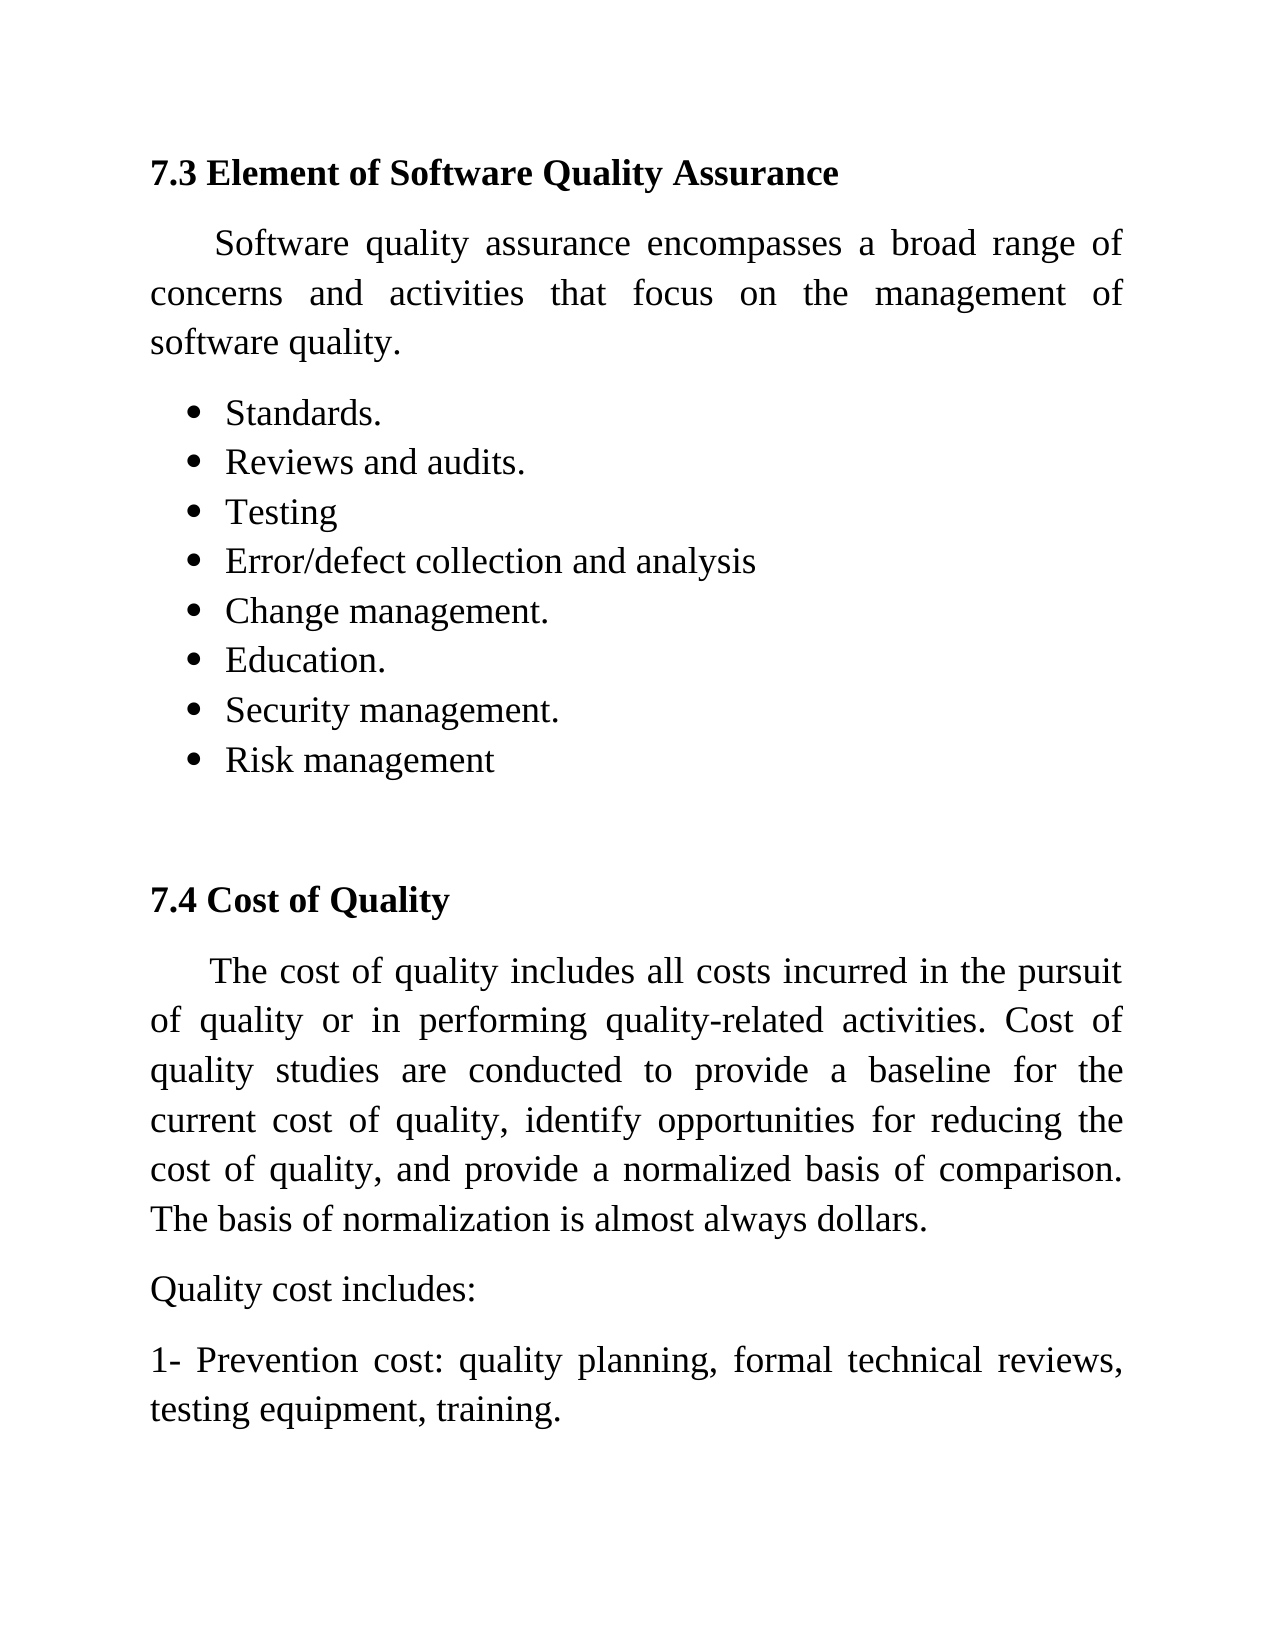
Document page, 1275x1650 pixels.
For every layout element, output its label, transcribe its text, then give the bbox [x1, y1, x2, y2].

text 7.4 Cost of Quality [150, 878, 1125, 921]
text Quality cost includes: [150, 1267, 1125, 1310]
list Error/defect collection and analysis [187, 539, 1125, 582]
text The cost of quality includes all costs incurred in the pursuit of quality or in performing quality-related activities. Cost of quality studies are conducted to provide a baseline for the current cost of quality, identify opportunities for reducing the cost of quality, and provide a normalized basis of comparison. The basis of normalization is almost always dollars. [150, 948, 1125, 1239]
list Change management. [187, 588, 1125, 631]
list Education. [187, 638, 1125, 681]
text 1- Prevention cost: quality planning, formal technical reviews, testing equipment, training. [150, 1337, 1125, 1430]
list Standards. [187, 390, 1125, 433]
list Risk management [187, 737, 1125, 780]
list Security management. [187, 687, 1125, 731]
text Software quality assurance encompasses a broad range of concerns and activities that focus on the management of software quality. [150, 220, 1125, 363]
list Reviews and audits. [187, 439, 1125, 483]
text 7.3 Element of Software Quality Assurance [150, 150, 1125, 193]
list Testing [187, 489, 1125, 532]
